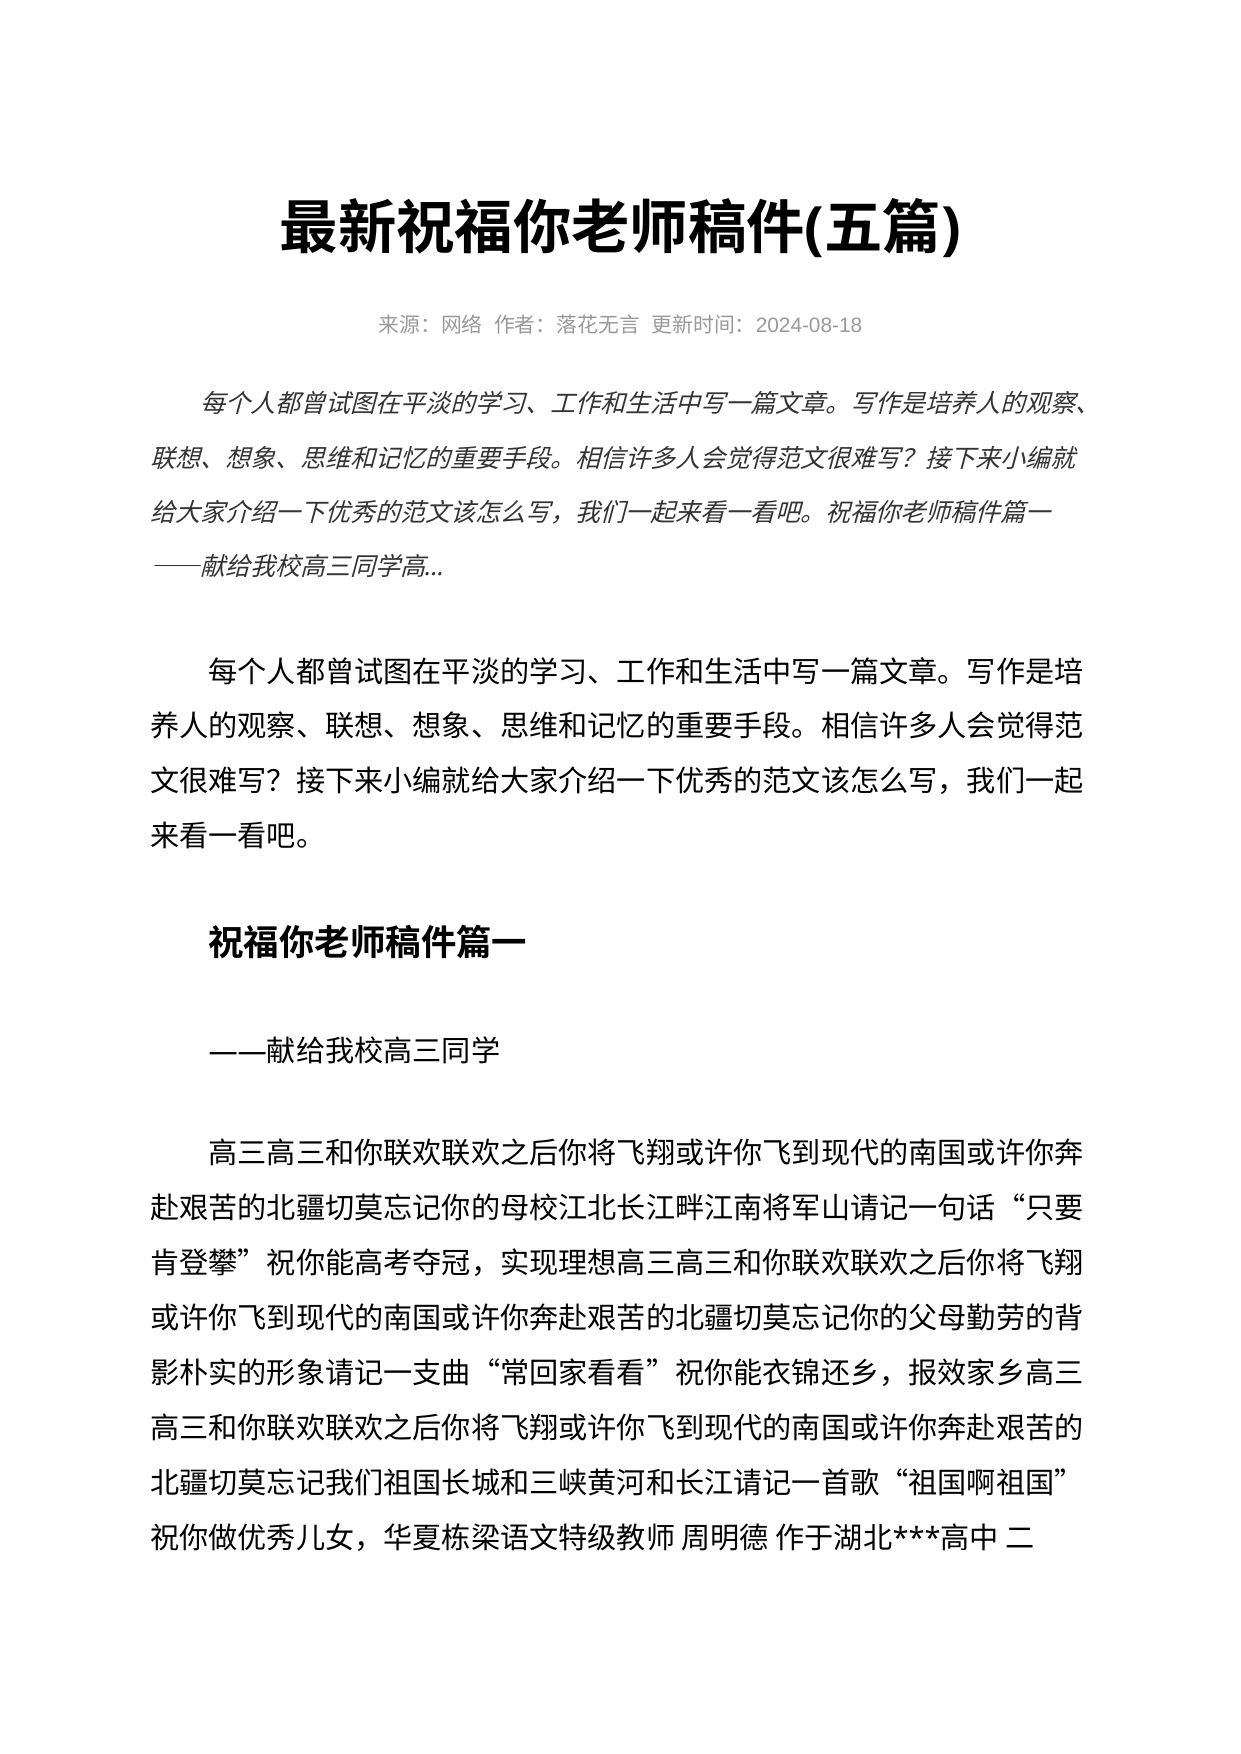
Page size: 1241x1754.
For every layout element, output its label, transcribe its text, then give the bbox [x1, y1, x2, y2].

text 每个人都曾试图在平淡的学习、工作和生活中写一篇文章。写作是培养人的观察、联想、想象、思维和记忆的重要手段。相信许多人会觉得范文很难写？接下来小编就给大家介绍一下优秀的范文该怎么写，我们一起来看一看吧。 [150, 648, 1090, 855]
text ——献给我校高三同学 [150, 1028, 1090, 1070]
subtitle 最新祝福你老师稿件(五篇) [150, 181, 1090, 266]
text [150, 1130, 1090, 1557]
text 每个人都曾试图在平淡的学习、工作和生活中写一篇文章。写作是培养人的观察、联想、想象、思维和记忆的重要手段。相信许多人会觉得范文很难写？接下来小编就给大家介绍一下优秀的范文该怎么写，我们一起来看一看吧。祝福你老师稿件篇一——献给我校高三同学高... [150, 384, 1090, 583]
text 祝福你老师稿件篇一 [150, 914, 1090, 966]
text 来源：网络 作者：落花无言 更新时间：2024-08-18 [150, 313, 1090, 337]
